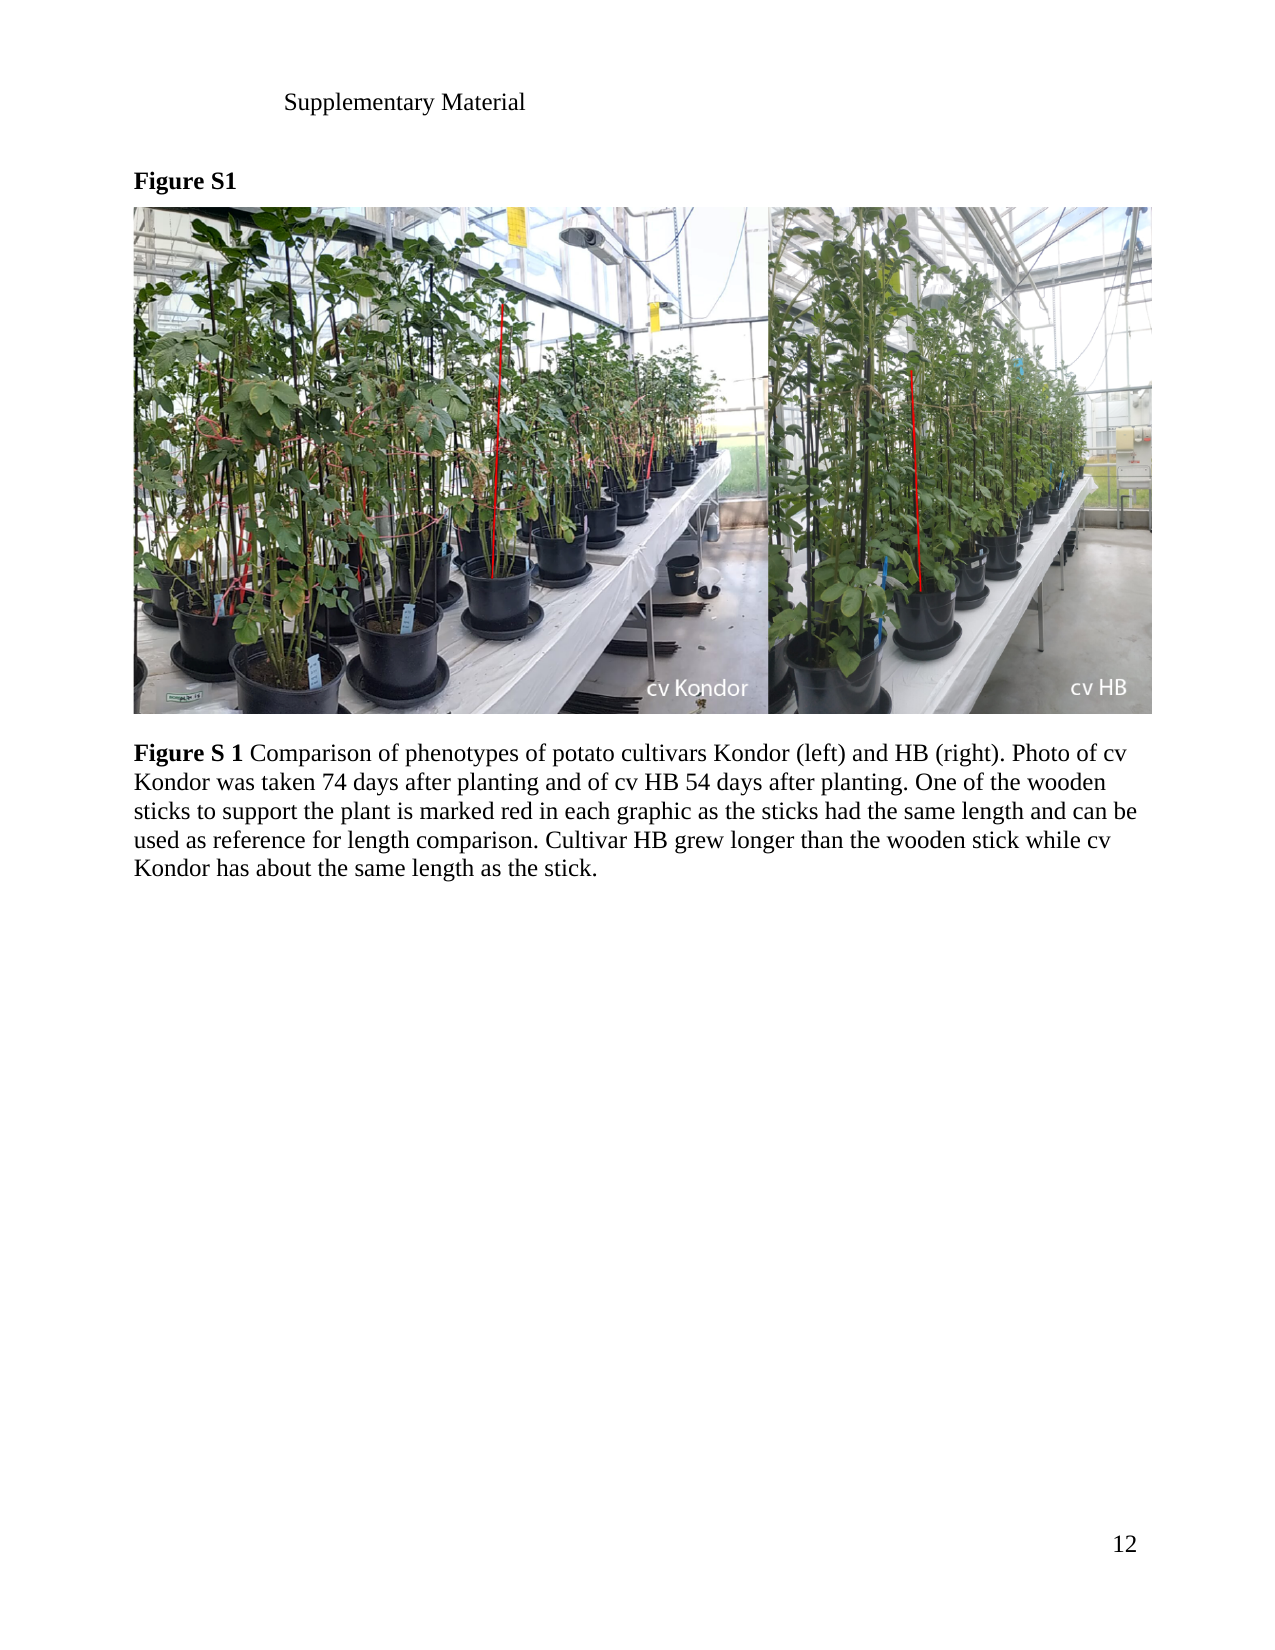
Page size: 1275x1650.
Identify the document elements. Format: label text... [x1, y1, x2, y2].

picture [133, 207, 1152, 714]
text Figure S 1 Comparison of phenotypes of potato cultivars Kondor (left) and HB (right). Photo of cv Kondor was taken 74 days after planting and of cv HB 54 days after planting. One of the wooden sticks to support the plant is marked red in each graphic as the sticks had the same length and can be used as reference for length comparison. Cultivar HB grew longer than the wooden stick while cv Kondor has about the same length as the stick. [133, 738, 1152, 882]
subtitle Figure S1 [133, 166, 1152, 195]
